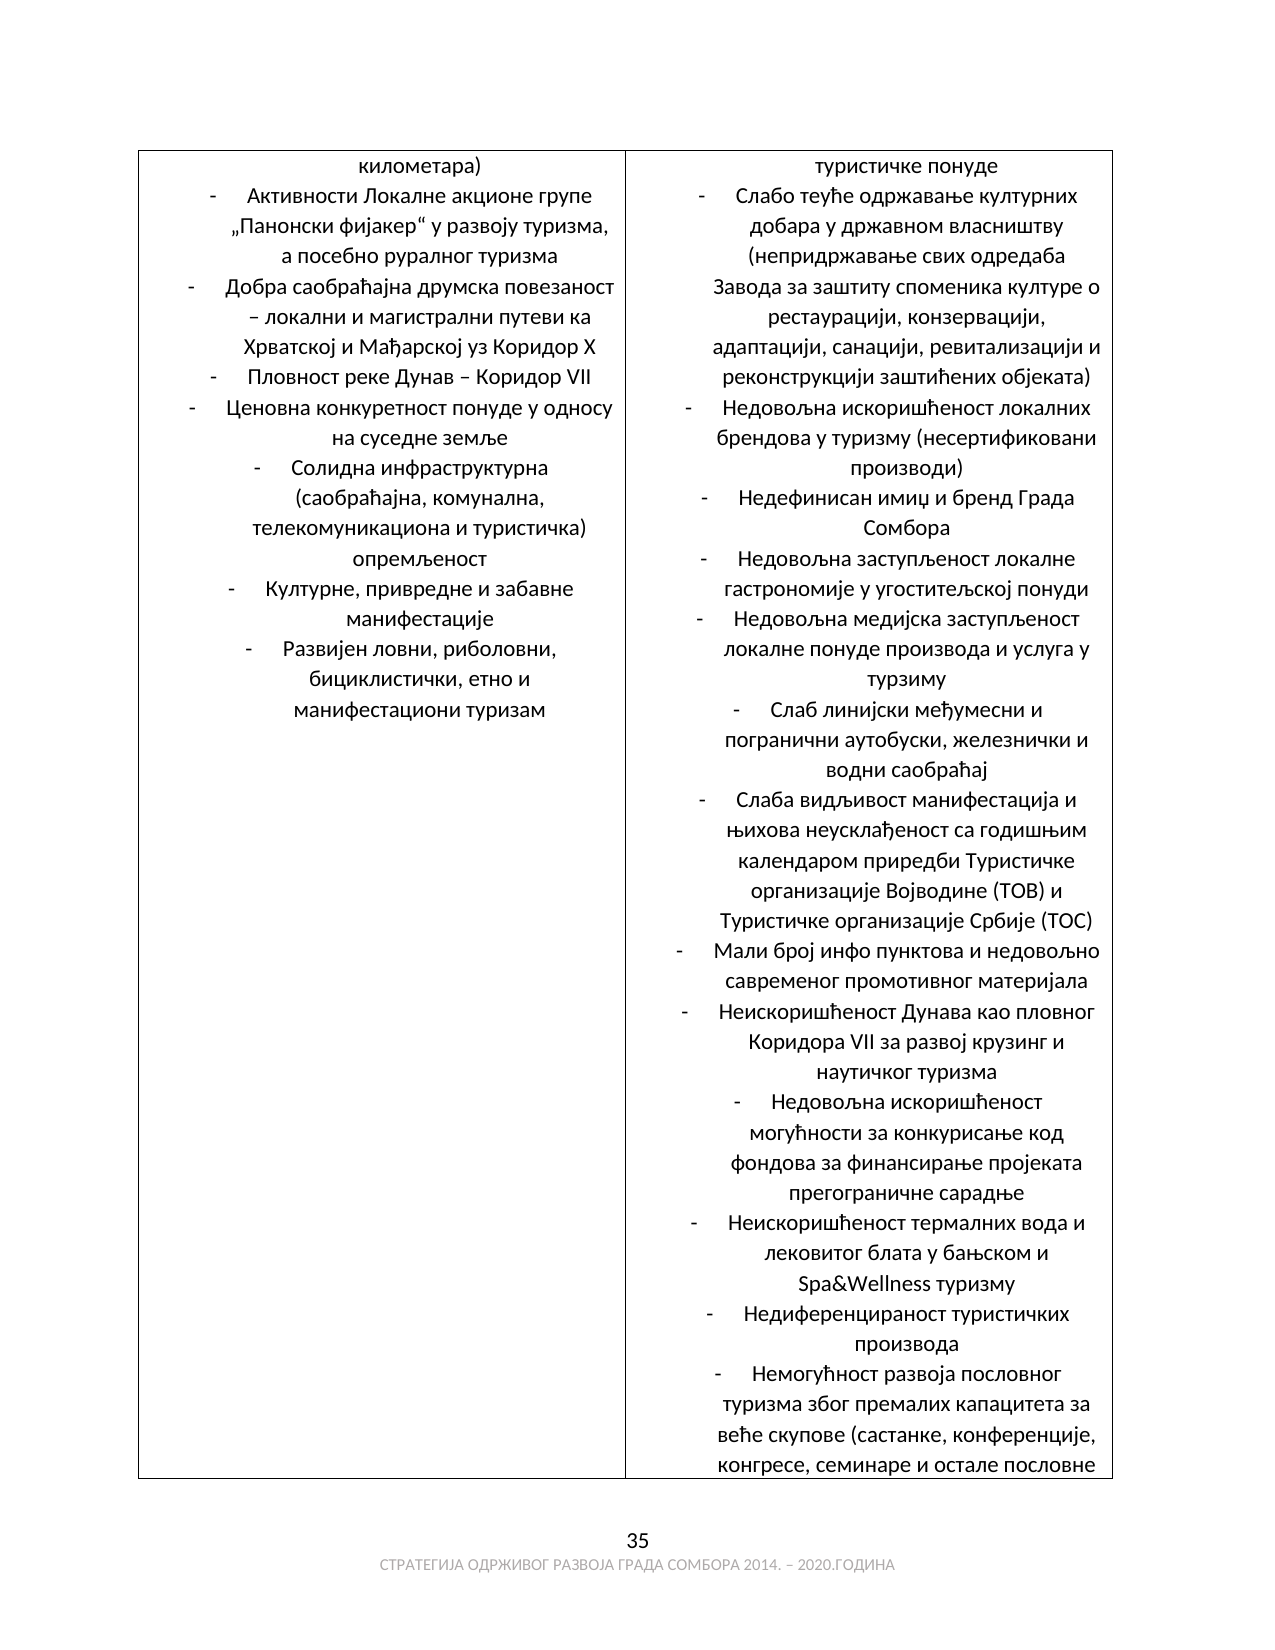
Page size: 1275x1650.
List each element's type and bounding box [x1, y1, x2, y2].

table_cell [626, 151, 1112, 1478]
table_cell [139, 151, 625, 1478]
